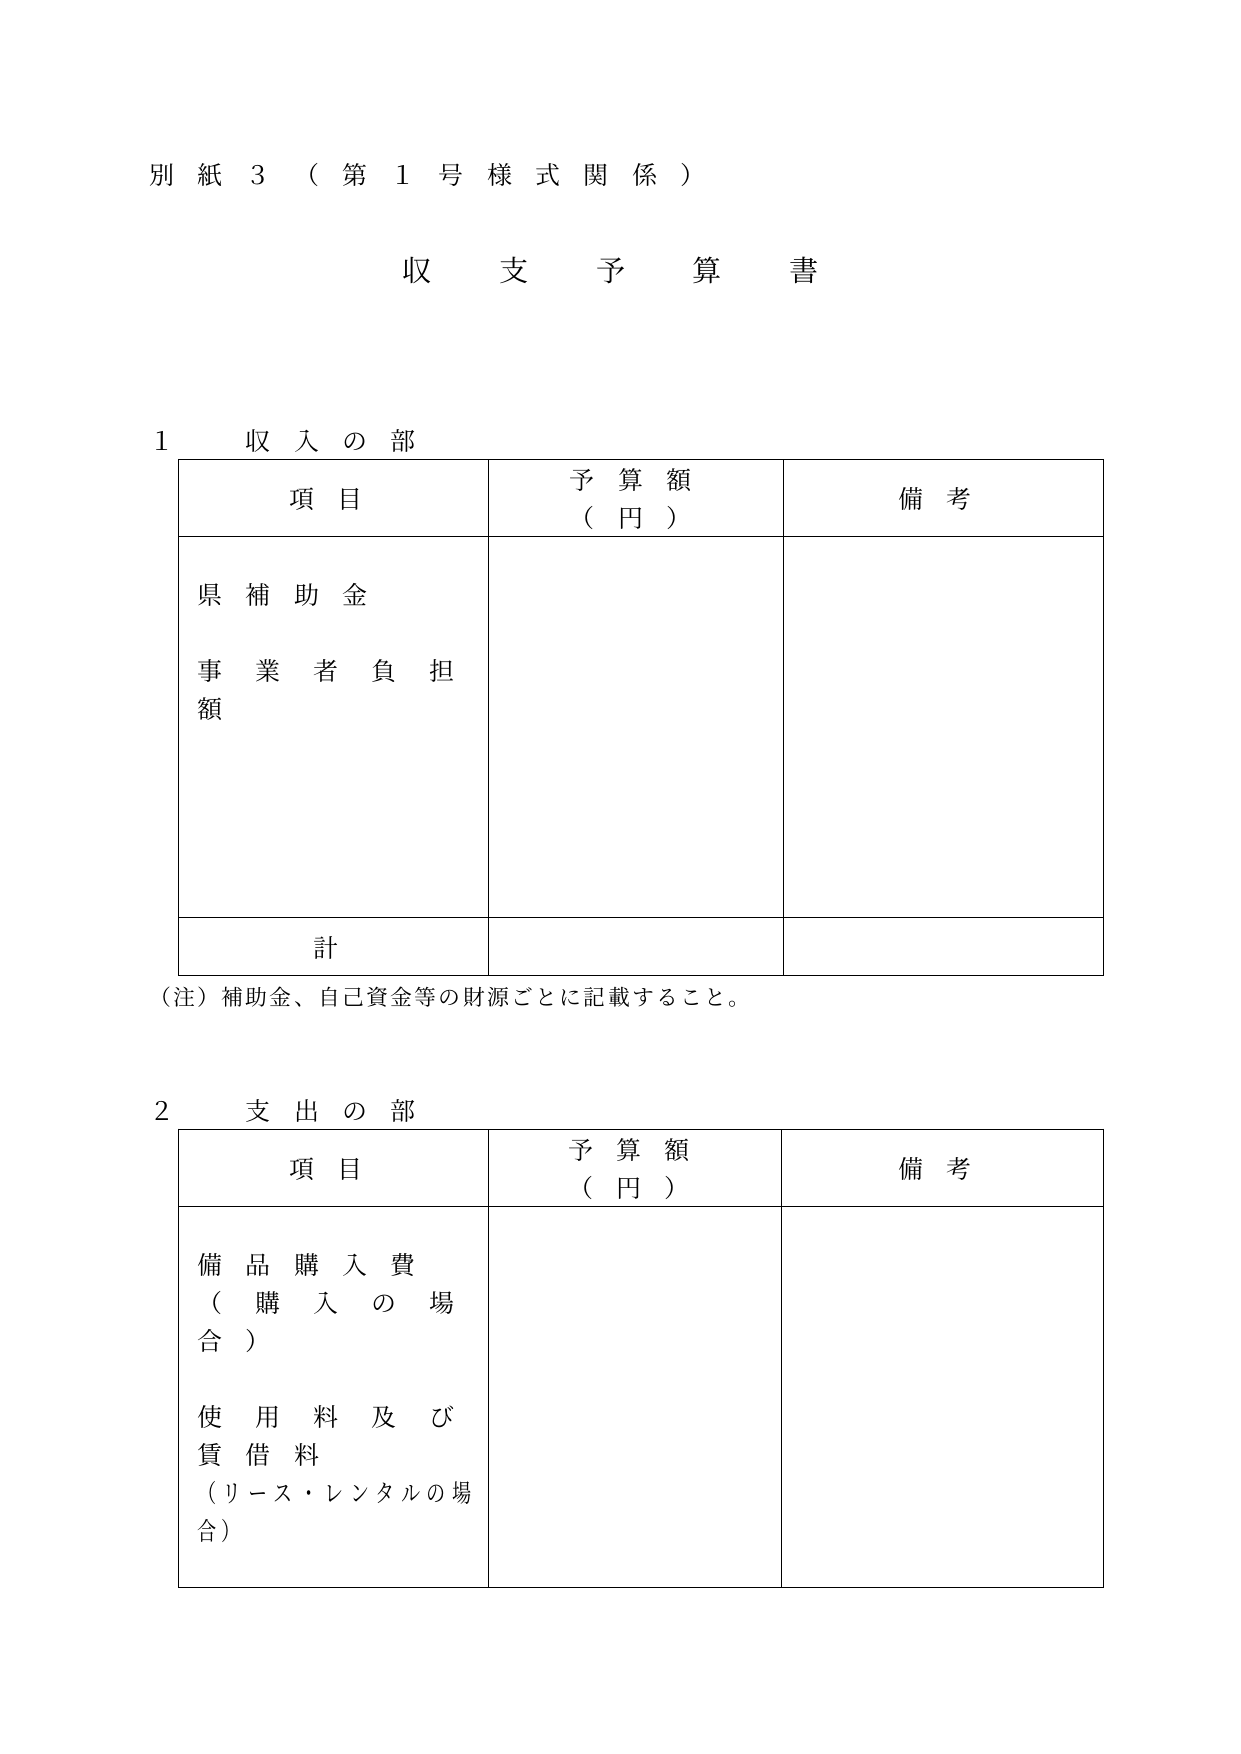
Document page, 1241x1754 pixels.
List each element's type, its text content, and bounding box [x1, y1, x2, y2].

table_cell [489, 537, 783, 917]
text （注）補助金、自己資金等の財源ごとに記載すること。 [149, 976, 1091, 1014]
text １ 収入の部 [149, 421, 1091, 459]
table_header 項目 [179, 1130, 488, 1206]
text 別紙３（第１号様式関係） [149, 154, 1091, 193]
table_cell [489, 1207, 781, 1587]
table_header 予算額（円） [489, 1130, 781, 1206]
table_header 項目 [179, 460, 488, 536]
table_cell [489, 918, 783, 975]
table_cell 計 [179, 918, 488, 975]
table_header 備考 [784, 460, 1103, 536]
table_cell [782, 1207, 1103, 1587]
text 収 支 予 算 書 [149, 231, 1091, 307]
table_cell [784, 537, 1103, 917]
table_header 予算額（円） [489, 460, 783, 536]
text ２ 支出の部 [149, 1091, 994, 1128]
table_header 備考 [782, 1130, 1103, 1206]
table_cell [784, 918, 1103, 975]
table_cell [179, 1207, 488, 1587]
table_cell 県補助金 事業者負担額 [179, 537, 488, 917]
